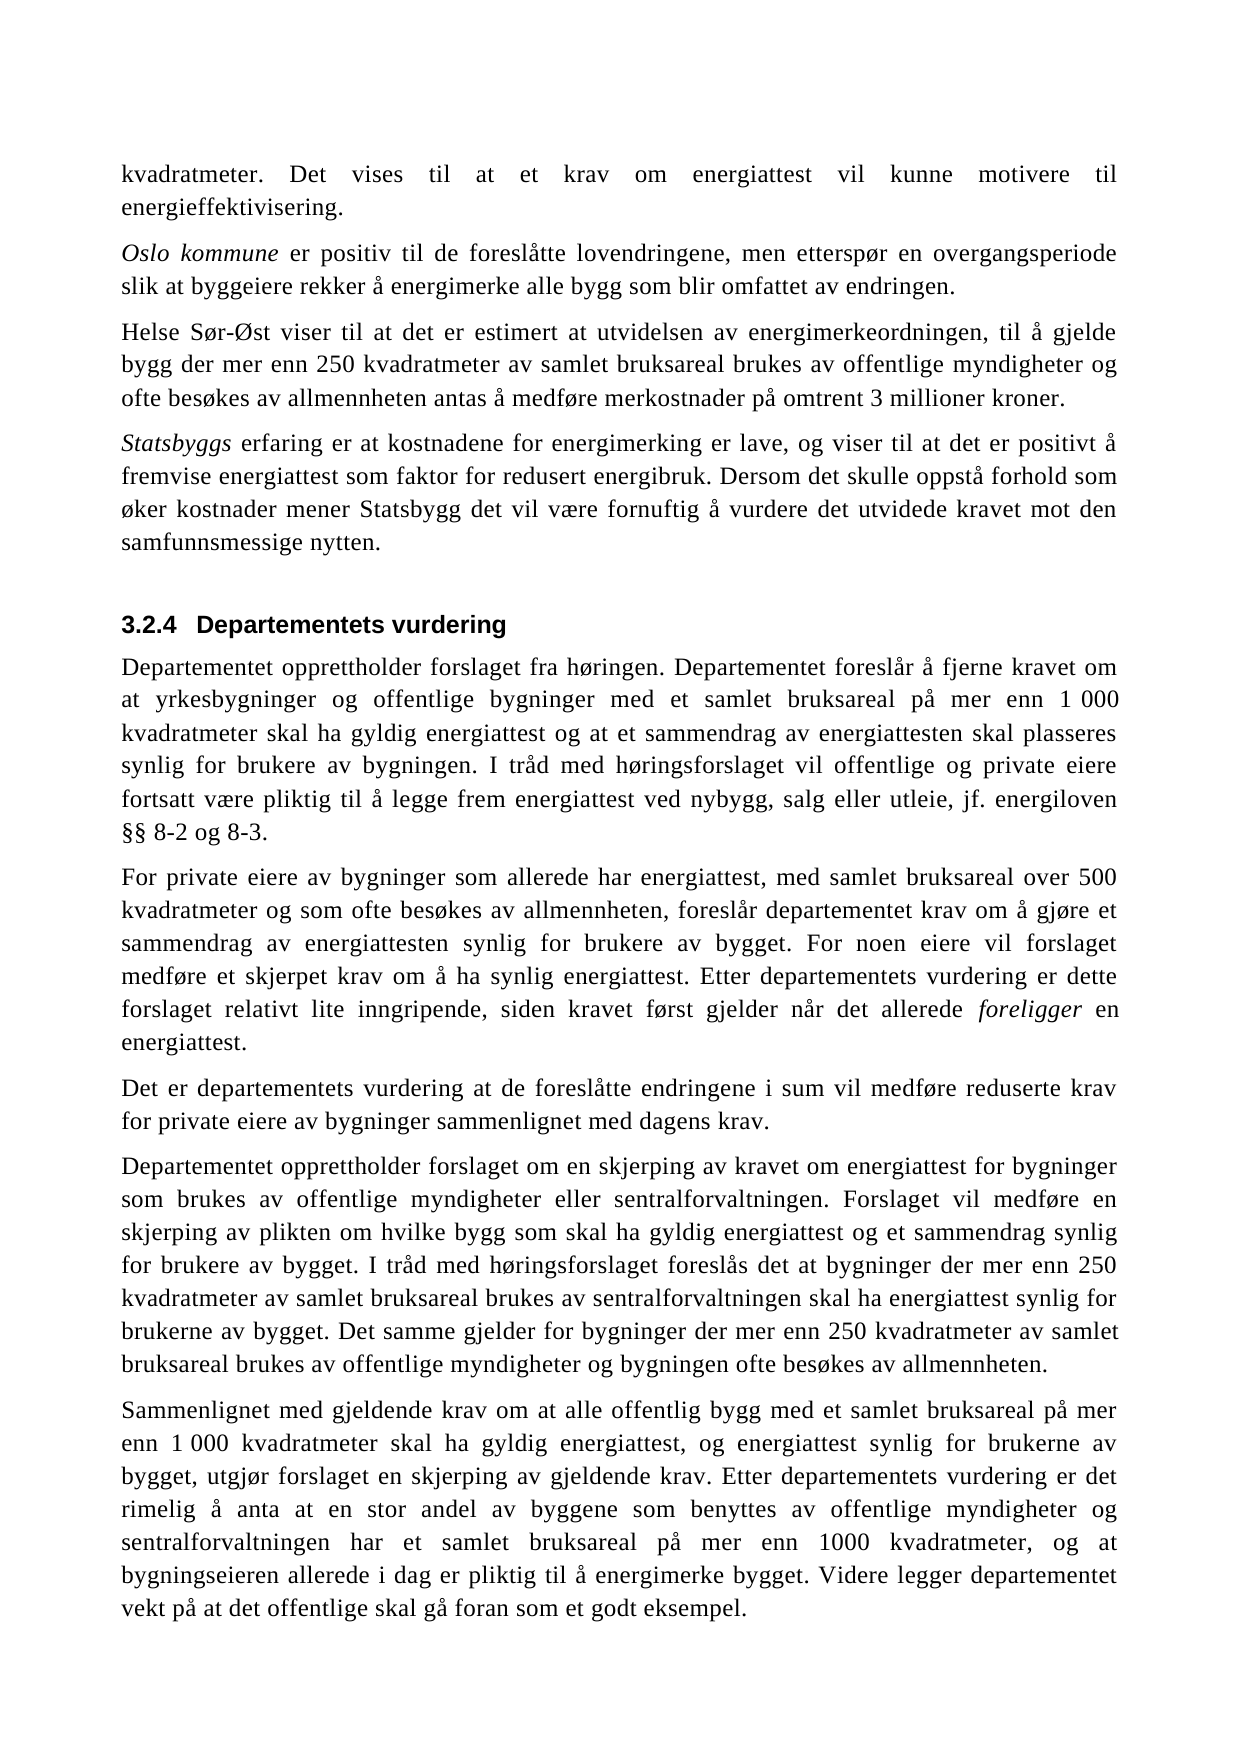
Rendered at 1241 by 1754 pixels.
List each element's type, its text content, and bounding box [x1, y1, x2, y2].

text Departementet opprettholder forslaget fra høringen. Departementet foreslår å fjerne kravet om at yrkesbygninger og offentlige bygninger med et samlet bruksareal på mer enn 1 000 kvadratmeter skal ha gyldig energiattest og at et sammendrag av energiattesten skal plasseres synlig for brukere av bygningen. I tråd med høringsforslaget vil offentlige og private eiere fortsatt være pliktig til å legge frem energiattest ved nybygg, salg eller utleie, jf. energiloven §§ 8-2 og 8-3. [121, 652, 1119, 845]
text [121, 159, 1119, 221]
text For private eiere av bygninger som allerede har energiattest, med samlet bruksareal over 500 kvadratmeter og som ofte besøkes av allmennheten, foreslår departementet krav om å gjøre et sammendrag av energiattesten synlig for brukere av bygget. For noen eiere vil forslaget medføre et skjerpet krav om å ha synlig energiattest. Etter departementets vurdering er dette forslaget relativt lite inngripende, siden kravet først gjelder når det allerede foreligger en energiattest. [121, 862, 1119, 1056]
text Statsbyggs erfaring er at kostnadene for energimerking er lave, og viser til at det er positivt å fremvise energiattest som faktor for redusert energibruk. Dersom det skulle oppstå forhold som øker kostnader mener Statsbygg det vil være fornuftig å vurdere det utvidede kravet mot den samfunnsmessige nytten. [121, 428, 1119, 556]
text Det er departementets vurdering at de foreslåtte endringene i sum vil medføre reduserte krav for private eiere av bygninger sammenlignet med dagens krav. [121, 1073, 1119, 1134]
text Oslo kommune er positiv til de foreslåtte lovendringene, men etterspør en overgangsperiode slik at byggeiere rekker å energimerke alle bygg som blir omfattet av endringen. [121, 238, 1119, 300]
subtitle Departementets vurdering [121, 610, 1119, 639]
text Sammenlignet med gjeldende krav om at alle offentlig bygg med et samlet bruksareal på mer enn 1 000 kvadratmeter skal ha gyldig energiattest, og energiattest synlig for brukerne av bygget, utgjør forslaget en skjerping av gjeldende krav. Etter departementets vurdering er det rimelig å anta at en stor andel av byggene som benyttes av offentlige myndigheter og sentralforvaltningen har et samlet bruksareal på mer enn 1000 kvadratmeter, og at bygningseieren allerede i dag er pliktig til å energimerke bygget. Videre legger departementet vekt på at det offentlige skal gå foran som et godt eksempel. [121, 1395, 1119, 1622]
text Departementet opprettholder forslaget om en skjerping av kravet om energiattest for bygninger som brukes av offentlige myndigheter eller sentralforvaltningen. Forslaget vil medføre en skjerping av plikten om hvilke bygg som skal ha gyldig energiattest og et sammendrag synlig for brukere av bygget. I tråd med høringsforslaget foreslås det at bygninger der mer enn 250 kvadratmeter av samlet bruksareal brukes av sentralforvaltningen skal ha energiattest synlig for brukerne av bygget. Det samme gjelder for bygninger der mer enn 250 kvadratmeter av samlet bruksareal brukes av offentlige myndigheter og bygningen ofte besøkes av allmennheten. [121, 1151, 1119, 1378]
text Helse Sør-Øst viser til at det er estimert at utvidelsen av energimerkeordningen, til å gjelde bygg der mer enn 250 kvadratmeter av samlet bruksareal brukes av offentlige myndigheter og ofte besøkes av allmennheten antas å medføre merkostnader på omtrent 3 millioner kroner. [121, 317, 1119, 411]
